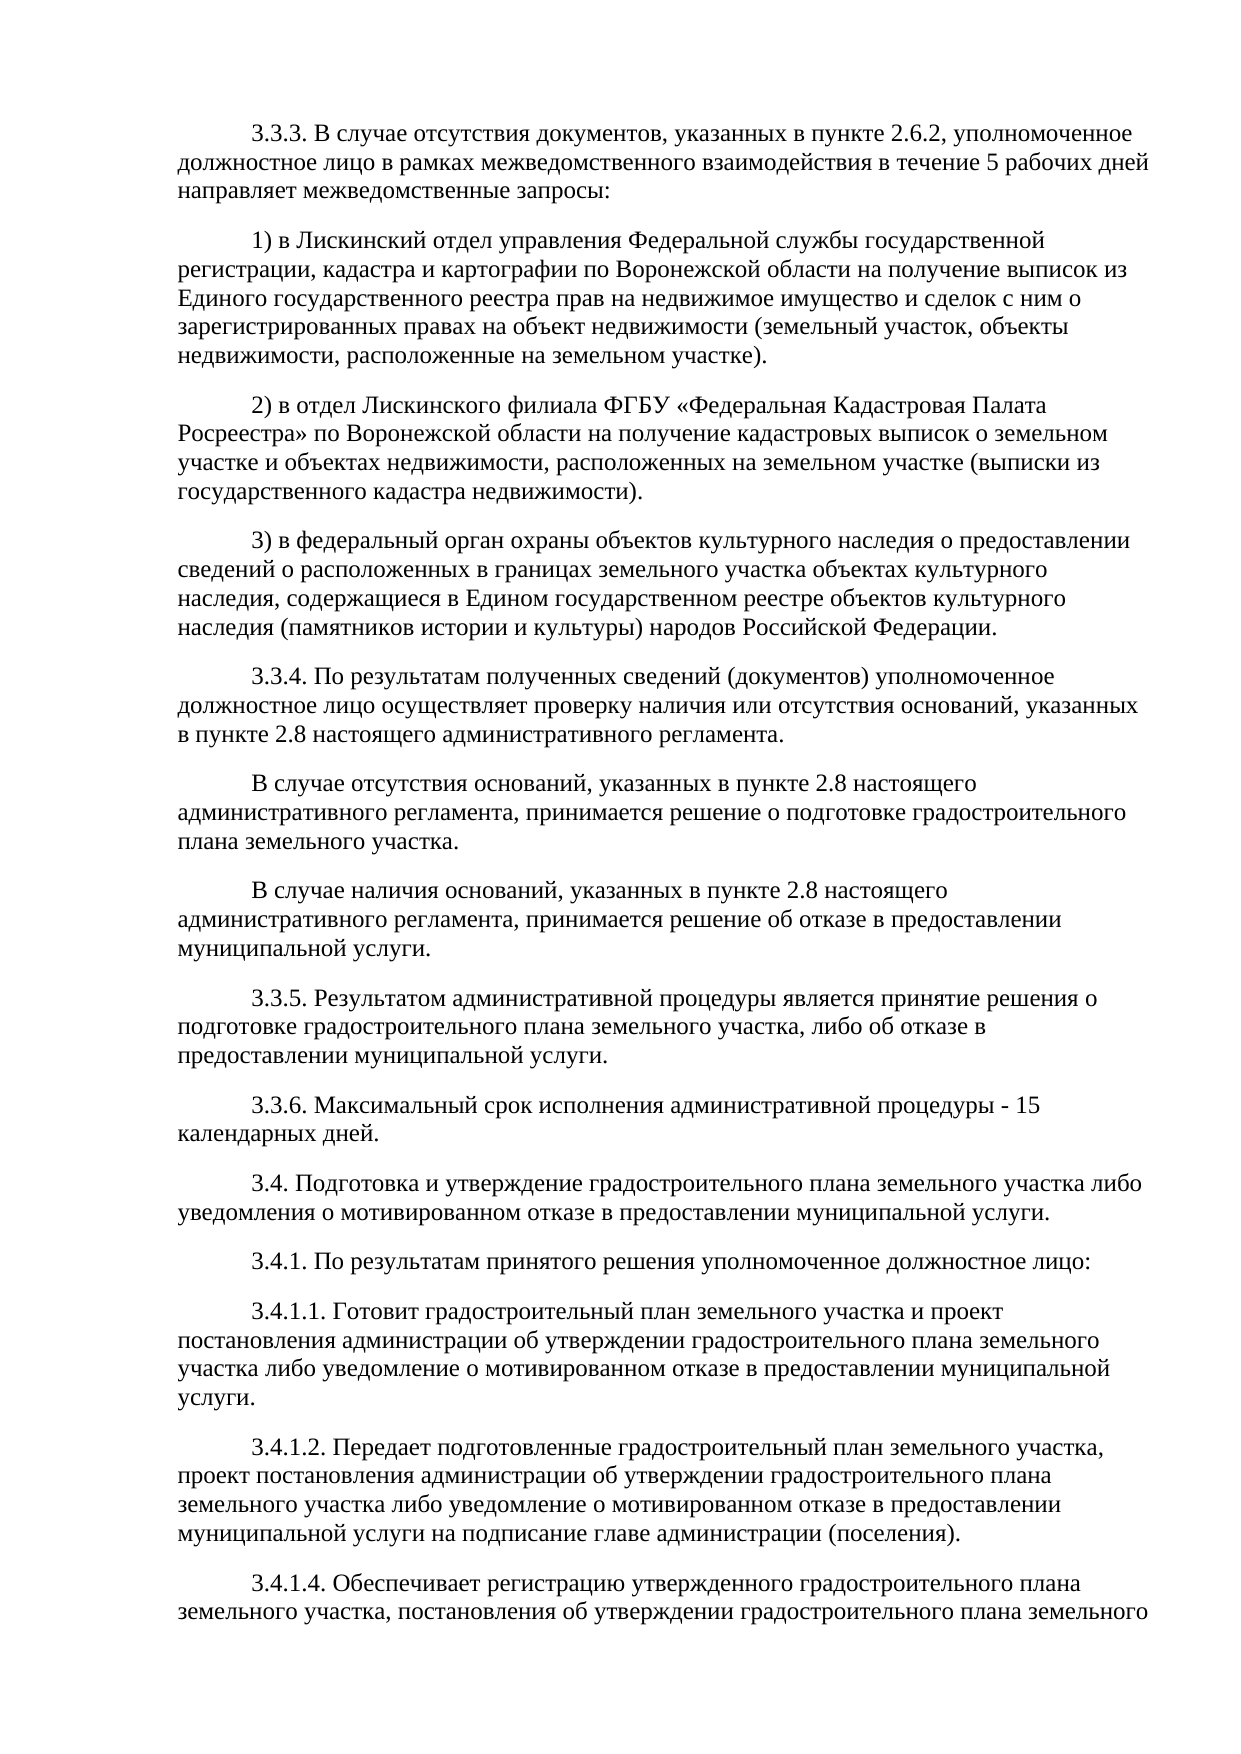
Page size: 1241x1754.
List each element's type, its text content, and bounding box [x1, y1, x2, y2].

text 3.3.6. Максимальный срок исполнения административной процедуры - 15 календарных дней. [177, 1090, 1152, 1147]
text 3) в федеральный орган охраны объектов культурного наследия о предоставлении сведений о расположенных в границах земельного участка объектах культурного наследия, содержащиеся в Едином государственном реестре объектов культурного наследия (памятников истории и культуры) народов Российской Федерации. [177, 526, 1152, 641]
text 3.3.3. В случае отсутствия документов, указанных в пункте 2.6.2, уполномоченное должностное лицо в рамках межведомственного взаимодействия в течение 5 рабочих дней направляет межведомственные запросы: [177, 118, 1152, 204]
text 3.3.5. Результатом административной процедуры является принятие решения о подготовке градостроительного плана земельного участка, либо об отказе в предоставлении муниципальной услуги. [177, 983, 1152, 1069]
text 1) в Лискинский отдел управления Федеральной службы государственной регистрации, кадастра и картографии по Воронежской области на получение выписок из Единого государственного реестра прав на недвижимое имущество и сделок с ним о зарегистрированных правах на объект недвижимости (земельный участок, объекты недвижимости, расположенные на земельном участке). [177, 225, 1152, 369]
text В случае наличия оснований, указанных в пункте 2.8 настоящего административного регламента, принимается решение об отказе в предоставлении муниципальной услуги. [177, 876, 1152, 962]
text 3.4.1.1. Готовит градостроительный план земельного участка и проект постановления администрации об утверждении градостроительного плана земельного участка либо уведомление о мотивированном отказе в предоставлении муниципальной услуги. [177, 1296, 1152, 1411]
text 3.4.1. По результатам принятого решения уполномоченное должностное лицо: [177, 1246, 1152, 1275]
text 3.4. Подготовка и утверждение градостроительного плана земельного участка либо уведомления о мотивированном отказе в предоставлении муниципальной услуги. [177, 1168, 1152, 1226]
text 3.3.4. По результатам полученных сведений (документов) уполномоченное должностное лицо осуществляет проверку наличия или отсутствия оснований, указанных в пункте 2.8 настоящего административного регламента. [177, 661, 1152, 748]
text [177, 1568, 1152, 1625]
text В случае отсутствия оснований, указанных в пункте 2.8 настоящего административного регламента, принимается решение о подготовке градостроительного плана земельного участка. [177, 768, 1152, 855]
text 3.4.1.2. Передает подготовленные градостроительный план земельного участка, проект постановления администрации об утверждении градостроительного плана земельного участка либо уведомление о мотивированном отказе в предоставлении муниципальной услуги на подписание главе администрации (поселения). [177, 1432, 1152, 1547]
text 2) в отдел Лискинского филиала ФГБУ «Федеральная Кадастровая Палата Росреестра» по Воронежской области на получение кадастровых выписок о земельном участке и объектах недвижимости, расположенных на земельном участке (выписки из государственного кадастра недвижимости). [177, 390, 1152, 505]
